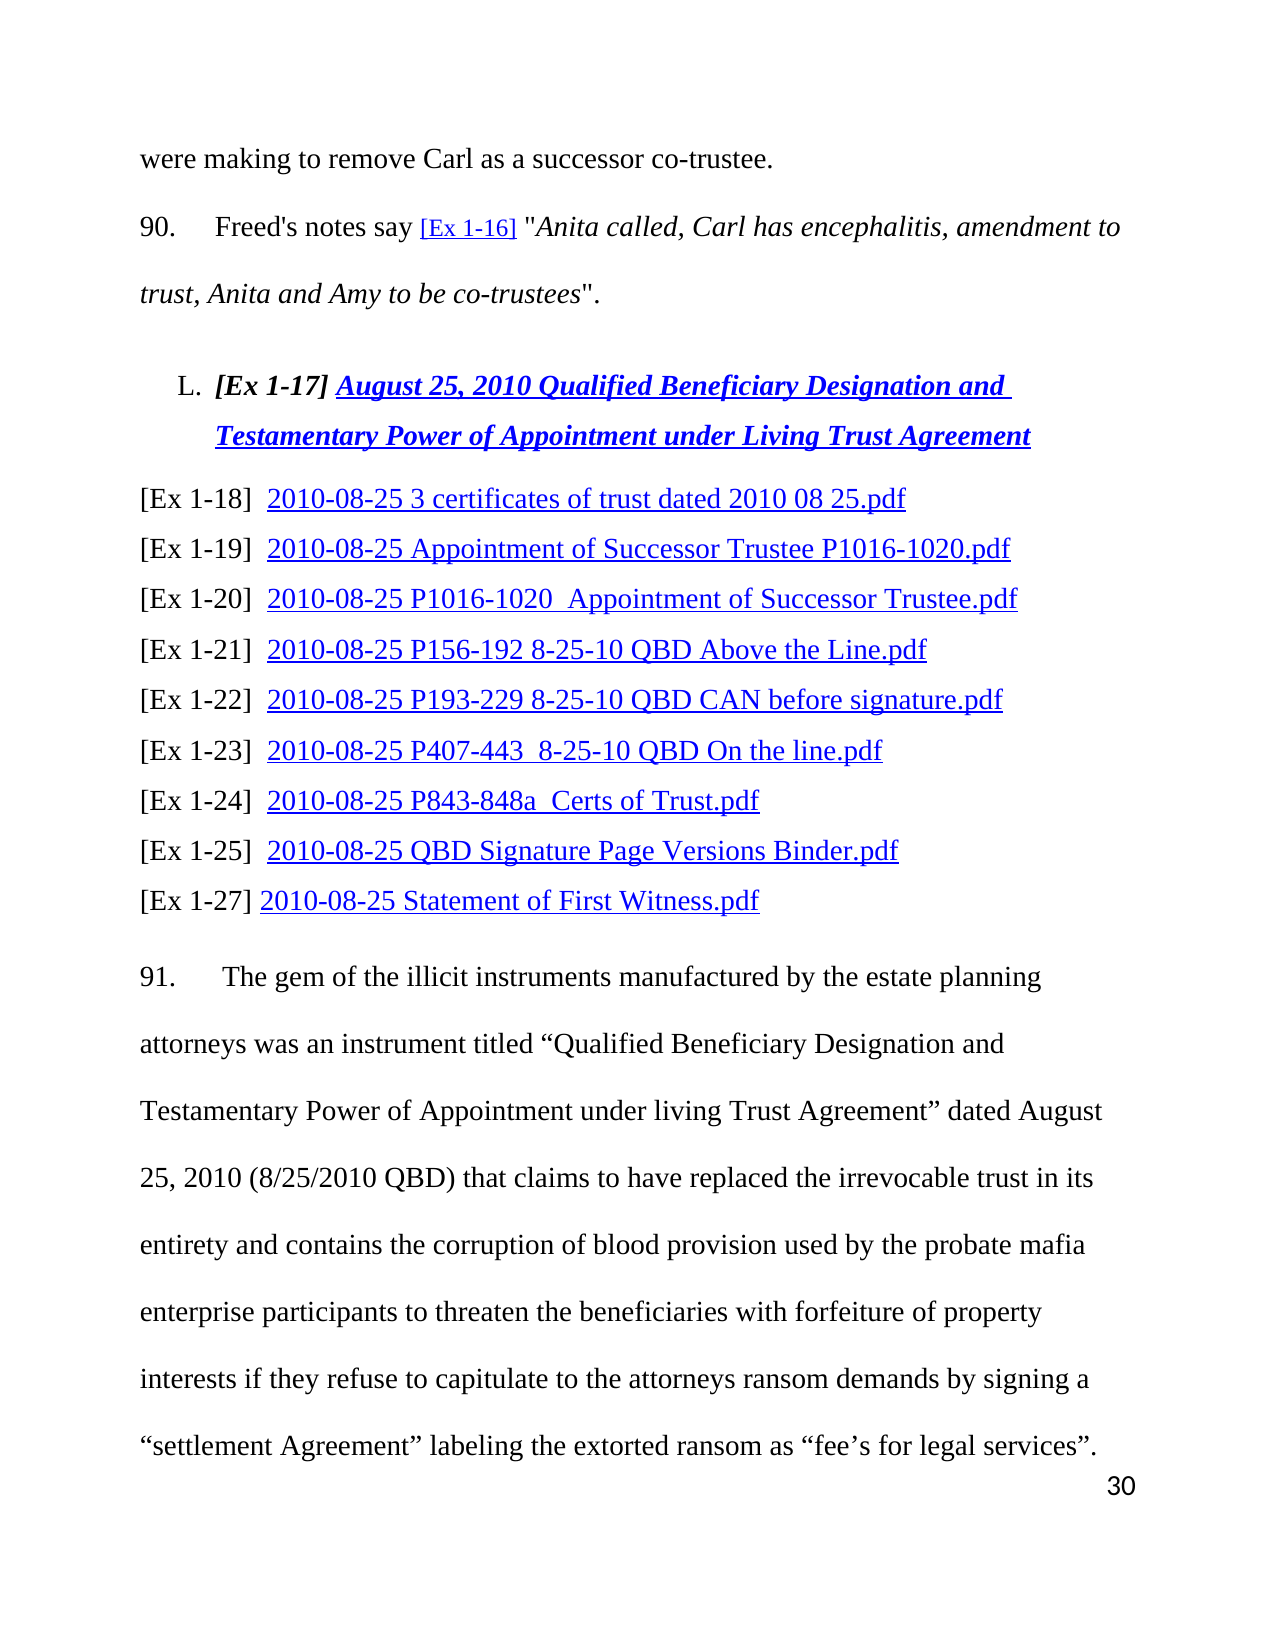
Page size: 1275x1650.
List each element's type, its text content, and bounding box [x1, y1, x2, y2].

text Freed's notes say [Ex 1-16] "Anita called, Carl has encephalitis, amendment to trust, Anita and Amy to be co-trustees". [139, 209, 1135, 309]
text The gem of the illicit instruments manufactured by the estate planning attorneys was an instrument titled “Qualified Beneficiary Designation and Testamentary Power of Appointment under living Trust Agreement” dated August 25, 2010 (8/25/2010 QBD) that claims to have replaced the irrevocable trust in its entirety and contains the corruption of blood provision used by the probate mafia enterprise participants to threaten the beneficiaries with forfeiture of property interests if they refuse to capitulate to the attorneys ransom demands by signing a “settlement Agreement” labeling the extorted ransom as “fee’s for legal services”. [139, 959, 1135, 1462]
list [Ex 1-18] 2010-08-25 3 certificates of trust dated 2010 08 25.pdf [Ex 1-19] 2010-08-25 Appointment of Successor Trustee P1016-1020.pdf [Ex 1-20] 2010-08-25 P1016-1020 Appointment of Successor Trustee.pdf [Ex 1-21] 2010-08-25 P156-192 8-25-10 QBD Above the Line.pdf [Ex 1-22] 2010-08-25 P193-229 8-25-10 QBD CAN before signature.pdf [Ex 1-23] 2010-08-25 P407-443 8-25-10 QBD On the line.pdf [Ex 1-24] 2010-08-25 P843-848a Certs of Trust.pdf [Ex 1-25] 2010-08-25 QBD Signature Page Versions Binder.pdf [Ex 1-27] 2010-08-25 Statement of First Witness.pdf [139, 481, 1135, 917]
subtitle [Ex 1-17] August 25, 2010 Qualified Beneficiary Designation and Testamentary Power of Appointment under Living Trust Agreement [177, 368, 1135, 452]
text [139, 142, 1135, 175]
